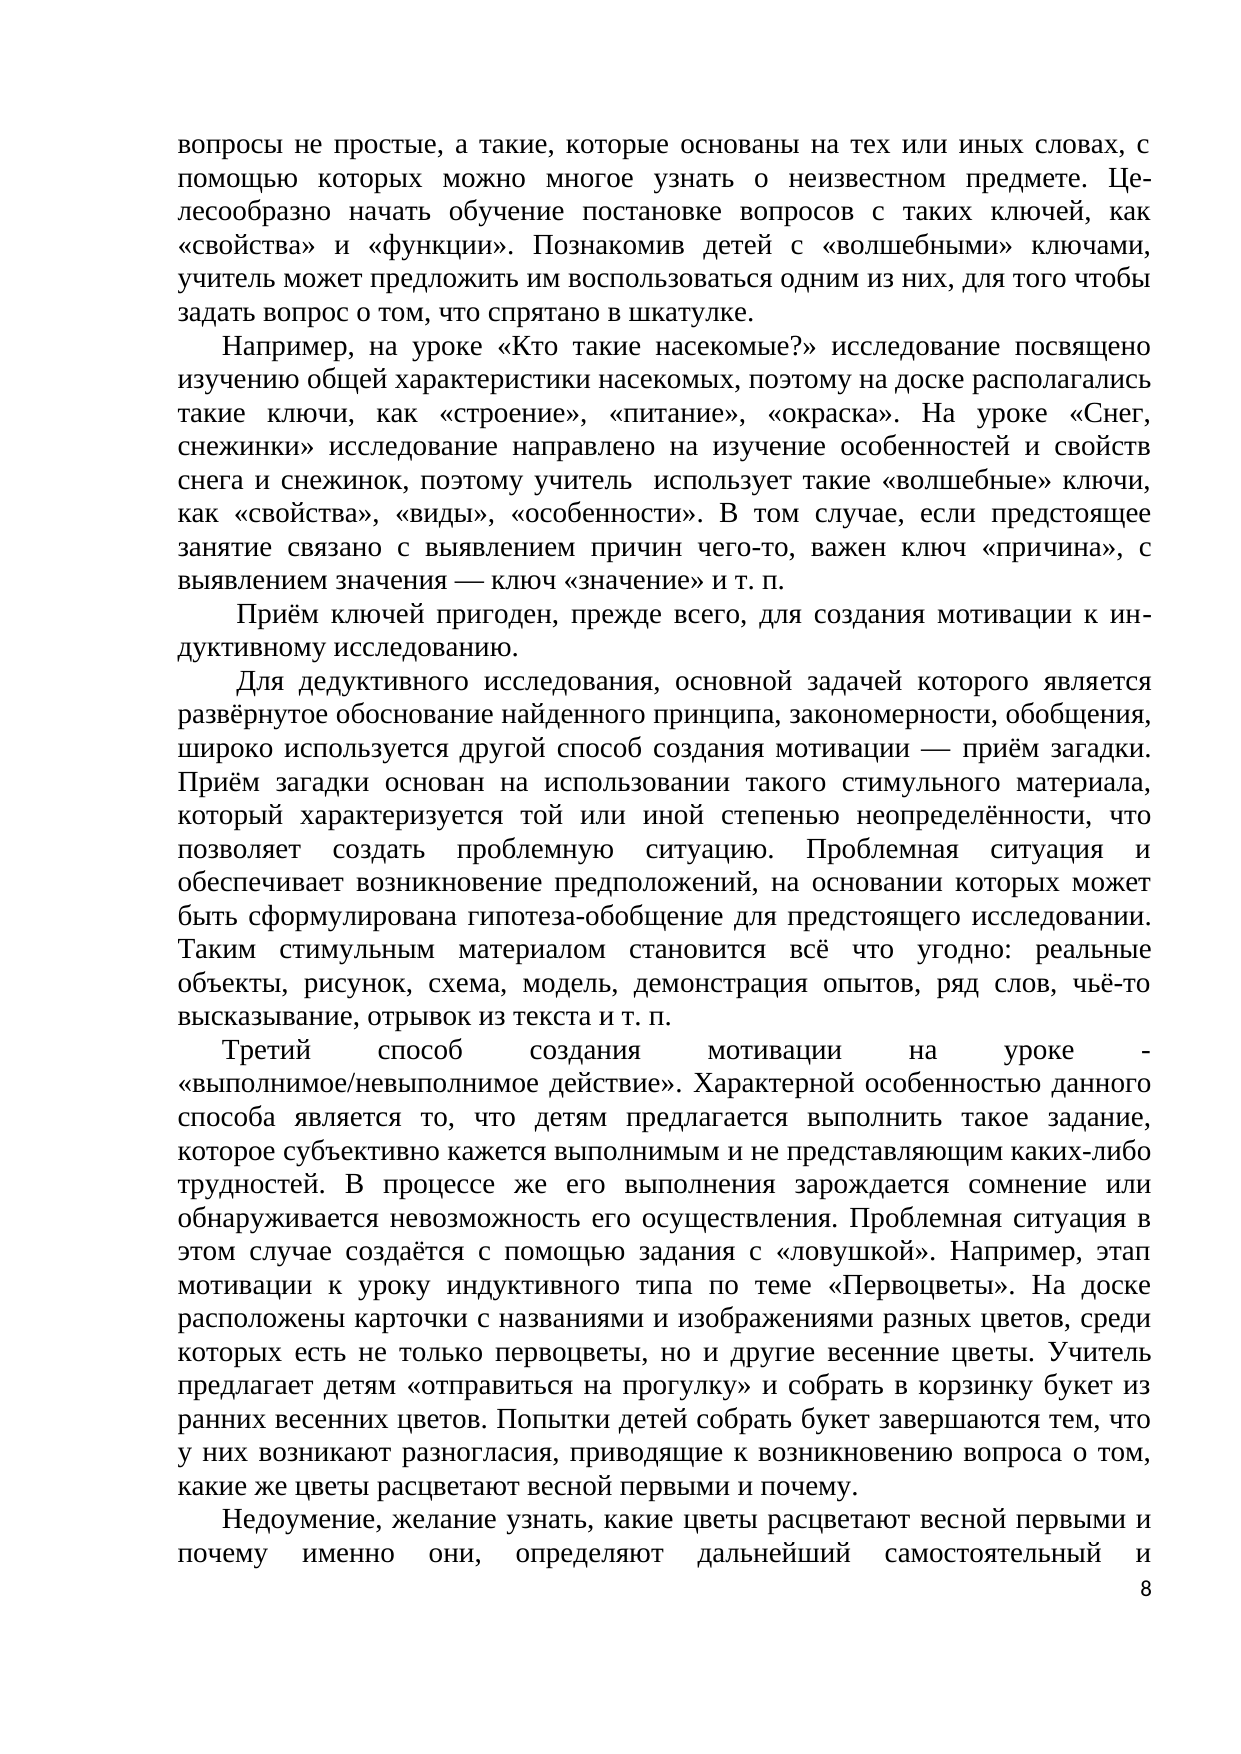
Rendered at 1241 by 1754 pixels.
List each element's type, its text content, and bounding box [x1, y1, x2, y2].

text Приём ключей пригоден, прежде всего, для создания мотивации к индуктивному исследованию. [177, 596, 1152, 663]
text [177, 1502, 1152, 1569]
text Третий способ создания мотивации на уроке - «выполнимое/невыполнимое действие». Характерной особенностью данного способа является то, что детям предлагается выполнить такое задание, которое субъективно кажется выполнимым и не представляющим каких-либо трудностей. В процессе же его выполнения зарождается сомнение или обнаруживается невозможность его осуществления. Проблемная ситуация в этом случае создаётся с помощью задания с «ловушкой». Например, этап мотивации к уроку индуктивного типа по теме «Первоцветы». На доске расположены карточки с названиями и изображениями разных цветов, среди которых есть не только первоцветы, но и другие весенние цветы. Учитель предлагает детям «отправиться на прогулку» и собрать в корзинку букет из ранних весенних цветов. Попытки детей собрать букет завершаются тем, что у них возникают разногласия, приводящие к возникновению вопроса о том, какие же цветы расцветают весной первыми и почему. [177, 1032, 1152, 1502]
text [177, 126, 1152, 328]
text Для дедуктивного исследования, основной задачей которого является развёрнутое обоснование найденного принципа, закономерности, обобщения, широко используется другой способ создания мотивации — приём загадки. Приём загадки основан на использовании такого стимульного материала, который характеризуется той или иной степенью неопределённости, что позволяет создать проблемную ситуацию. Проблемная ситуация и обеспечивает возникновение предположений, на основании которых может быть сформулирована гипотеза-обобщение для предстоящего исследовании. Таким стимульным материалом становится всё что угодно: реальные объекты, рисунок, схема, модель, демонстрация опытов, ряд слов, чьё-то высказывание, отрывок из текста и т. п. [177, 663, 1152, 1032]
text Например, на уроке «Кто такие насекомые?» исследование посвящено изучению общей характеристики насекомых, поэтому на доске располагались такие ключи, как «строение», «питание», «окраска». На уроке «Снег, снежинки» исследование направлено на изучение особенностей и свойств снега и снежинок, поэтому учитель использует такие «волшебные» ключи, как «свойства», «виды», «особенности». В том случае, если предстоящее занятие связано с выявлением причин чего-то, важен ключ «причина», с выявлением значения — ключ «значение» и т. п. [177, 328, 1152, 596]
